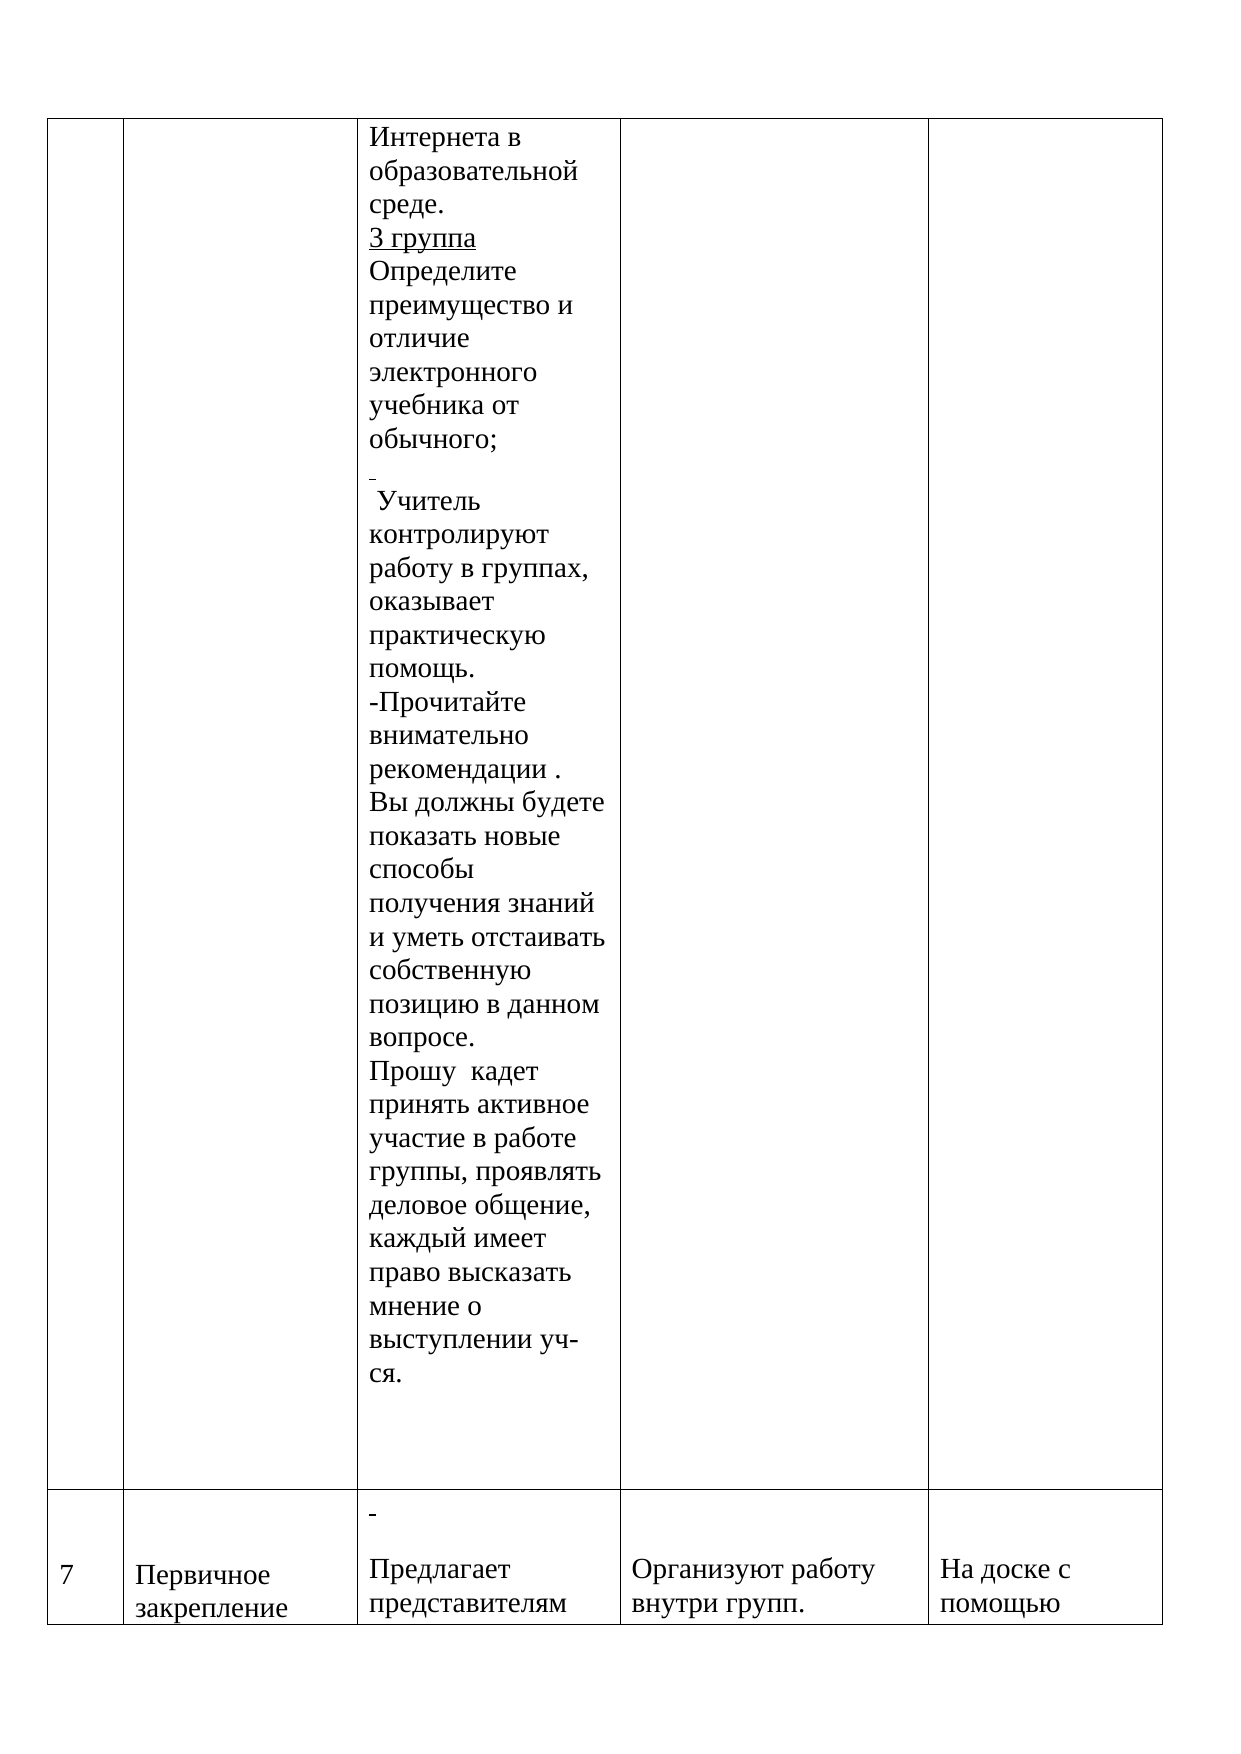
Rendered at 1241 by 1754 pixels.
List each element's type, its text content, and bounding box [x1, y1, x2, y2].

table_cell 7 [48, 1490, 123, 1624]
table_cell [358, 1490, 620, 1624]
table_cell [621, 1490, 928, 1624]
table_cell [358, 119, 620, 1489]
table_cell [124, 1490, 357, 1624]
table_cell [929, 119, 1162, 1489]
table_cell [621, 119, 928, 1489]
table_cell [929, 1490, 1162, 1624]
